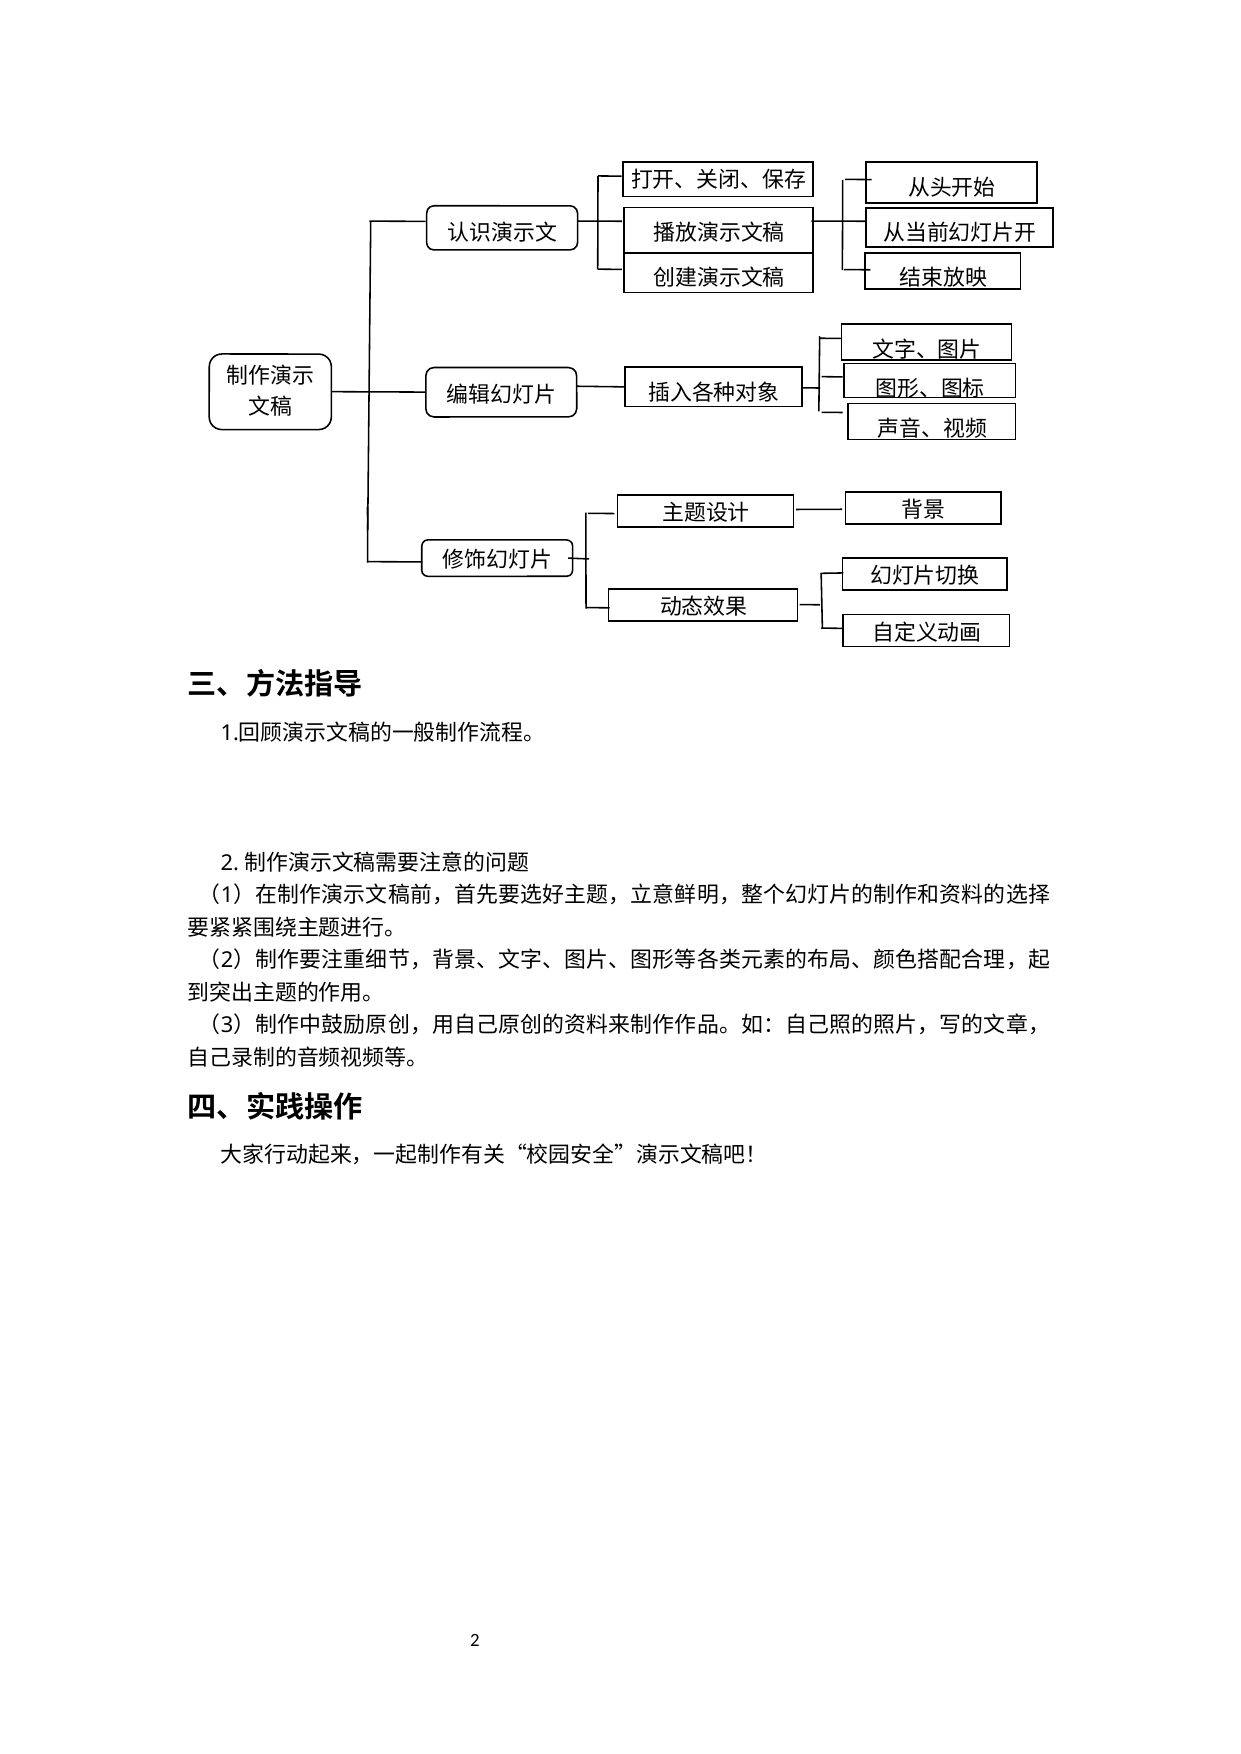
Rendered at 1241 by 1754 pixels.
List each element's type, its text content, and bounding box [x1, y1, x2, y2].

text （3）制作中鼓励原创，用自己原创的资料来制作作品。如：自己照的照片，写的文章，自己录制的音频视频等。 [187, 1007, 1053, 1072]
text 大家行动起来，一起制作有关“校园安全”演示文稿吧！ [187, 1137, 1053, 1169]
text 1.回顾演示文稿的一般制作流程。 [187, 714, 1053, 747]
text 2. 制作演示文稿需要注意的问题 [187, 844, 1053, 877]
text （1）在制作演示文稿前，首先要选好主题，立意鲜明，整个幻灯片的制作和资料的选择要紧紧围绕主题进行。 [187, 877, 1053, 942]
text 三、方法指导 [187, 649, 1053, 714]
text 四、实践操作 [187, 1072, 1053, 1137]
text （2）制作要注重细节，背景、文字、图片、图形等各类元素的布局、颜色搭配合理，起到突出主题的作用。 [187, 942, 1053, 1007]
